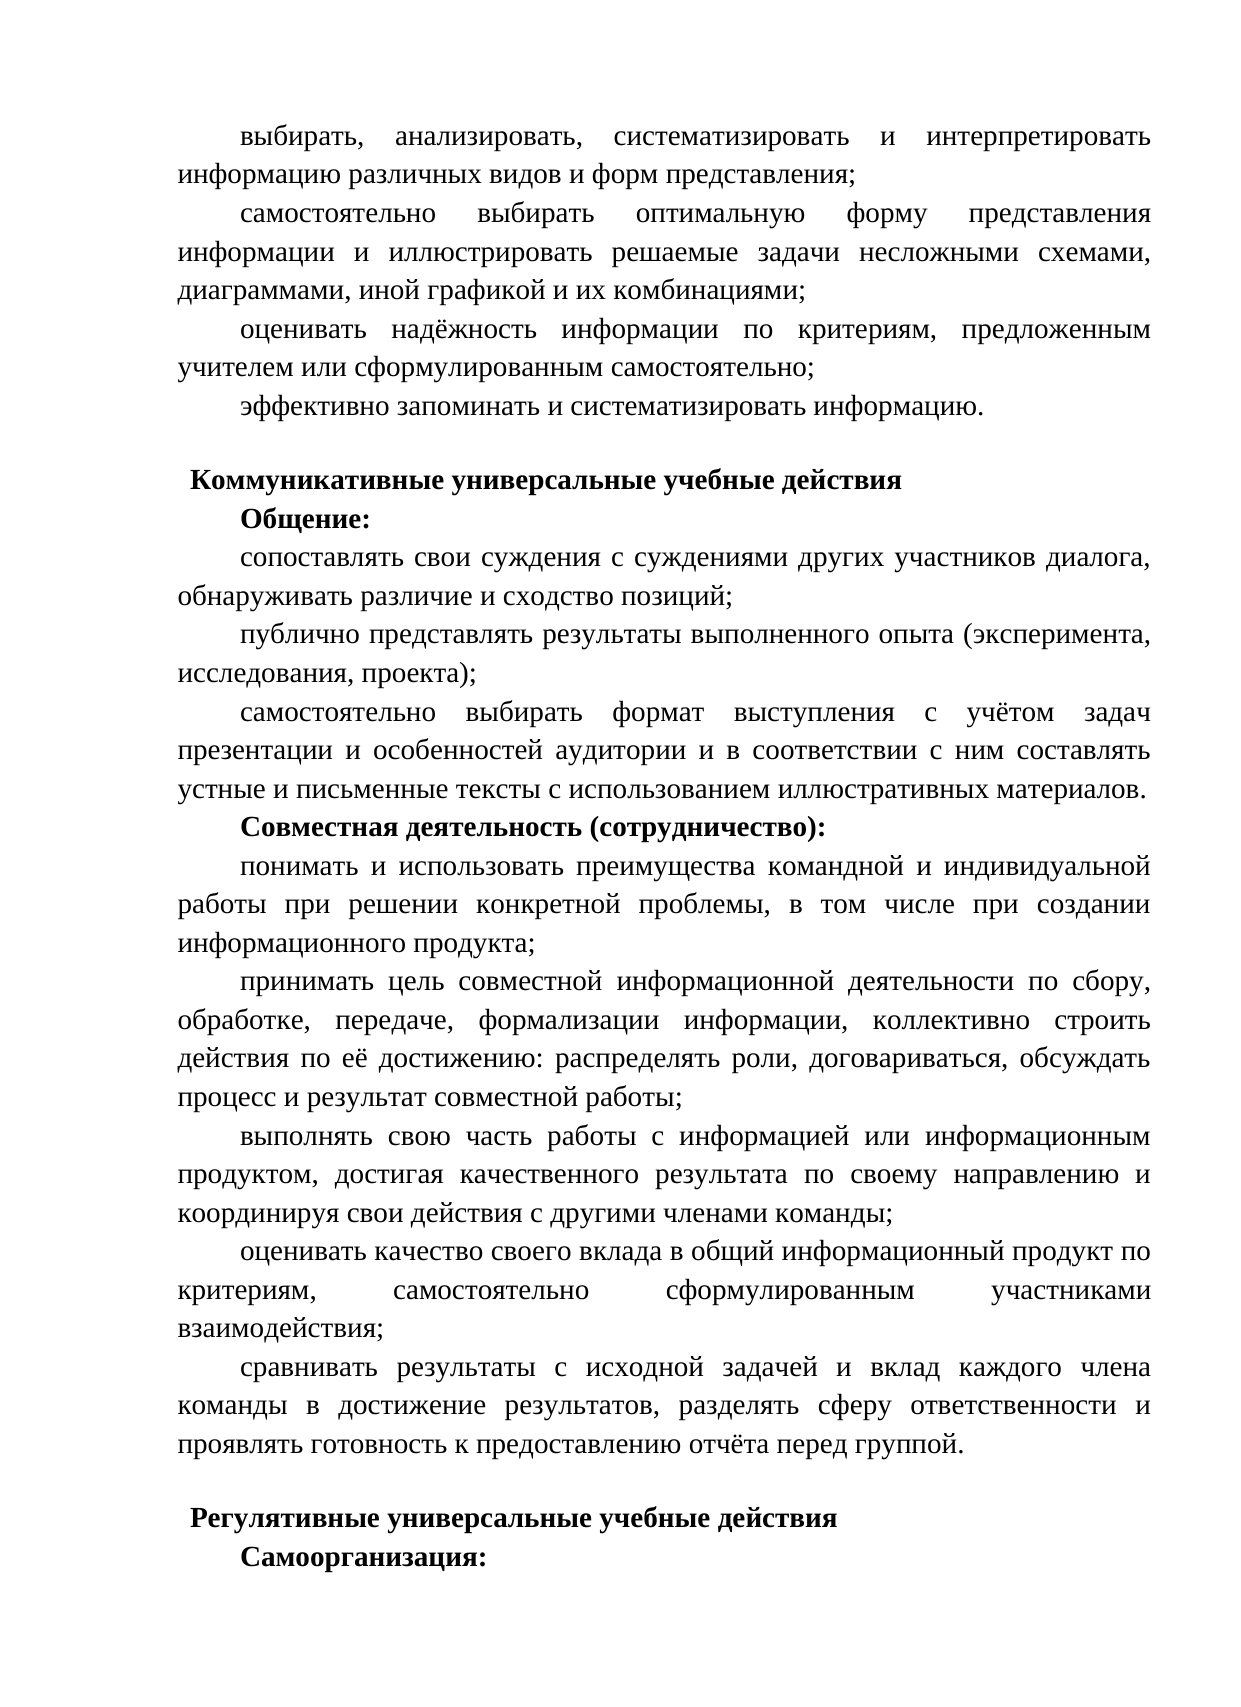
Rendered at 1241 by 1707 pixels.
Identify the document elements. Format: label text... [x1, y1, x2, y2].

text Совместная деятельность (сотрудничество): [177, 809, 1152, 843]
text Коммуникативные универсальные учебные действия [190, 462, 1152, 496]
text эффективно запоминать и систематизировать информацию. [177, 388, 1152, 421]
text выполнять свою часть работы с информацией или информационным продуктом, достигая качественного результата по своему направлению и координируя свои действия с другими членами команды; [177, 1118, 1152, 1228]
text понимать и использовать преимущества командной и индивидуальной работы при решении конкретной проблемы, в том числе при создании информационного продукта; [177, 848, 1152, 958]
text оценивать качество своего вклада в общий информационный продукт по критериям, самостоятельно сформулированным участниками взаимодействия; [177, 1233, 1152, 1344]
text сопоставлять свои суждения с суждениями других участников диалога, обнаруживать различие и сходство позиций; [177, 539, 1152, 612]
text оценивать надёжность информации по критериям, предложенным учителем или сформулированным самостоятельно; [177, 311, 1152, 383]
text сравнивать результаты с исходной задачей и вклад каждого члена команды в достижение результатов, разделять сферу ответственности и проявлять готовность к предоставлению отчёта перед группой. [177, 1349, 1152, 1459]
text Самоорганизация: [177, 1539, 1152, 1572]
text Регулятивные универсальные учебные действия [190, 1500, 1152, 1534]
text самостоятельно выбирать оптимальную форму представления информации и иллюстрировать решаемые задачи несложными схемами, диаграммами, иной графикой и их комбинациями; [177, 195, 1152, 306]
text самостоятельно выбирать формат выступления с учётом задач презентации и особенностей аудитории и в соответствии с ним составлять устные и письменные тексты с использованием иллюстративных материалов. [177, 694, 1152, 804]
text выбирать, анализировать, систематизировать и интерпретировать информацию различных видов и форм представления; [177, 118, 1152, 190]
text Общение: [177, 501, 1152, 534]
text принимать цель совместной информационной деятельности по сбору, обработке, передаче, формализации информации, коллективно строить действия по её достижению: распределять роли, договариваться, обсуждать процесс и результат совместной работы; [177, 963, 1152, 1113]
text публично представлять результаты выполненного опыта (эксперимента, исследования, проекта); [177, 617, 1152, 689]
